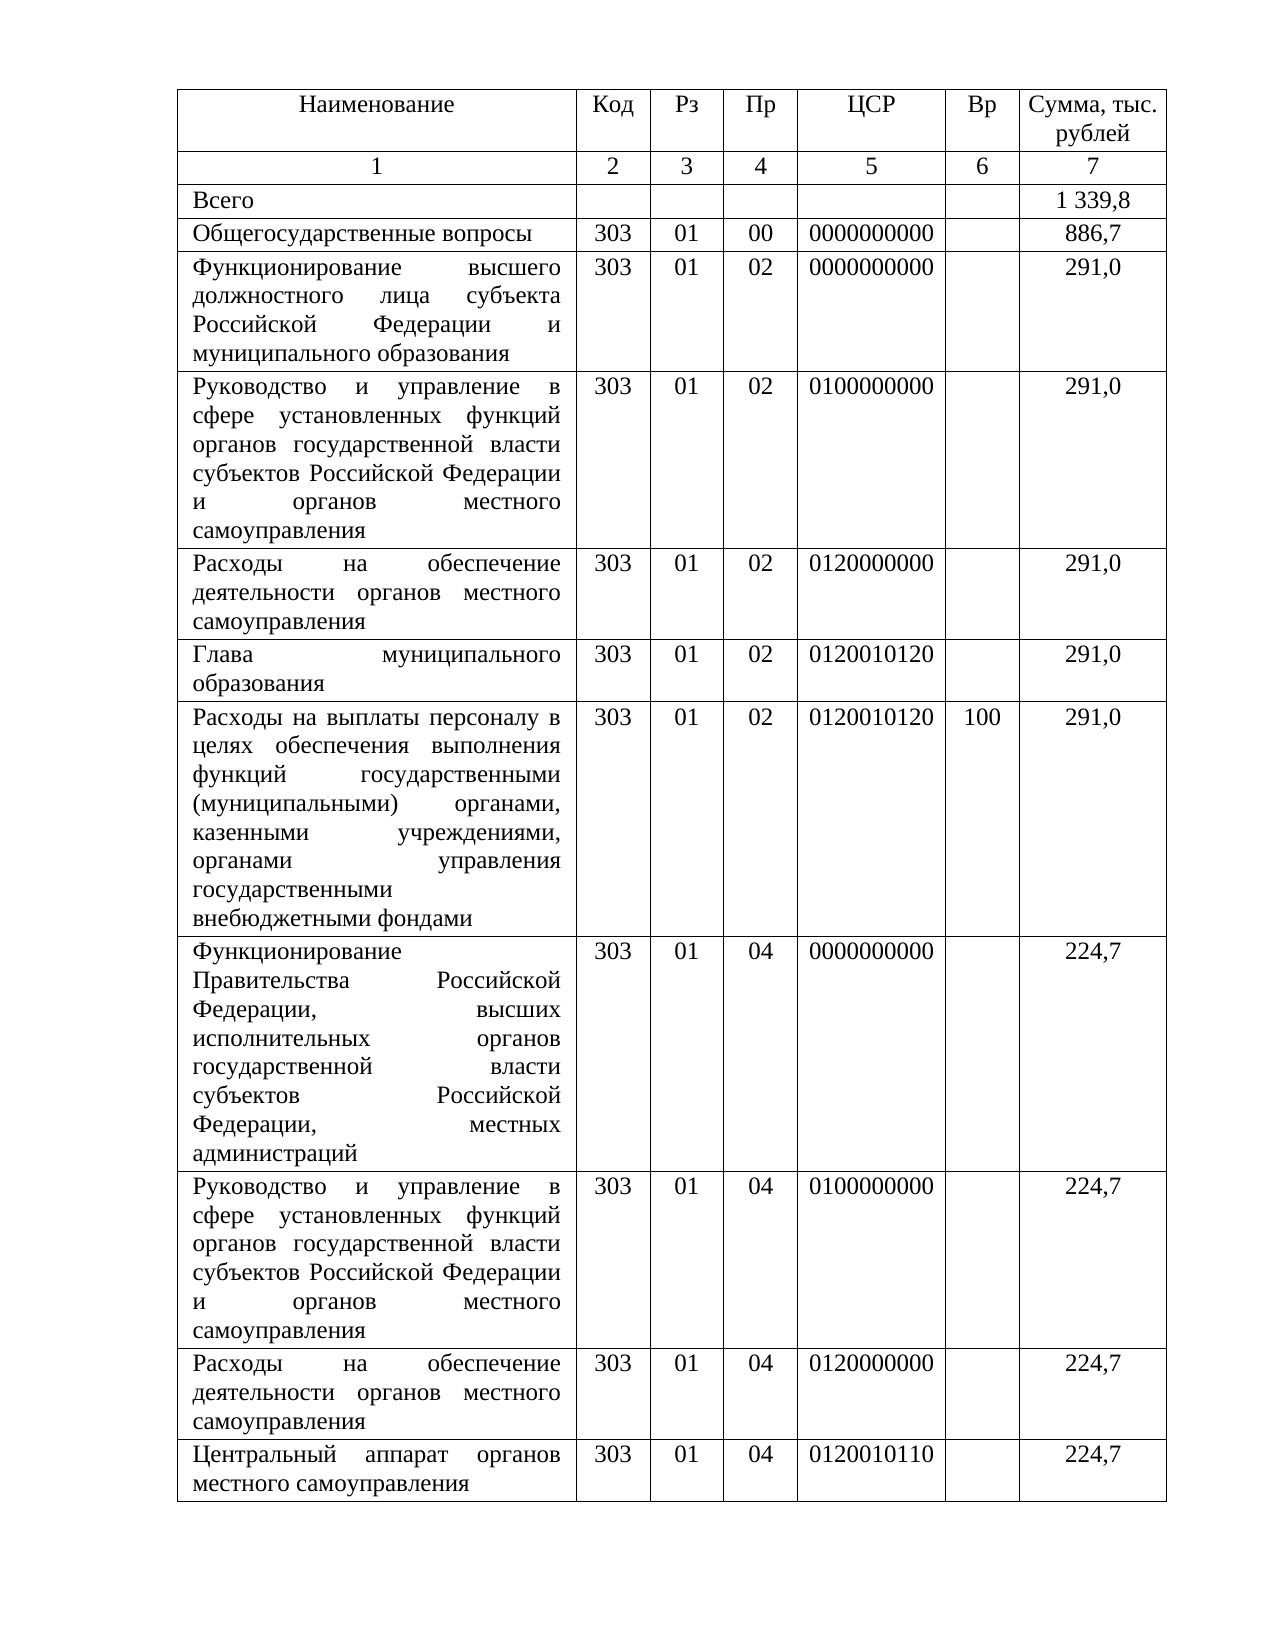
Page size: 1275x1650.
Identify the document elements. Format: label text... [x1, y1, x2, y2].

table_cell 01 [651, 1440, 723, 1501]
table_cell 0120000000 [798, 1349, 945, 1439]
table_cell 886,7 [1020, 219, 1166, 251]
table_cell 303 [577, 640, 650, 701]
table_cell 04 [724, 1349, 797, 1439]
table_cell 7 [1020, 152, 1166, 184]
table_cell 5 [798, 152, 945, 184]
table_cell 0100000000 [798, 1172, 945, 1348]
table_cell 0100000000 [798, 372, 945, 548]
table_cell Всего [178, 185, 576, 218]
table_cell Расходы на выплаты персоналу в целях обеспечения выполнения функций государственными (муниципальными) органами, казенными учреждениями, органами управления государственными внебюджетными фондами [178, 702, 576, 936]
table_cell 303 [577, 1440, 650, 1501]
table_cell [577, 185, 650, 218]
table_cell [724, 185, 797, 218]
table_cell 01 [651, 219, 723, 251]
table_cell 01 [651, 937, 723, 1171]
table_cell 303 [577, 549, 650, 639]
table_cell 224,7 [1020, 1440, 1166, 1501]
table_cell [946, 1349, 1019, 1439]
table_cell 1 [178, 152, 576, 184]
table_cell 0000000000 [798, 219, 945, 251]
table_header Сумма, тыс. рублей [1020, 90, 1166, 151]
table_cell Функционирование высшего должностного лица субъекта Российской Федерации и муниципального образования [178, 252, 576, 371]
table_cell 01 [651, 1172, 723, 1348]
table_cell Расходы на обеспечение деятельности органов местного самоуправления [178, 549, 576, 639]
table_cell 224,7 [1020, 1172, 1166, 1348]
table_header Наименование [178, 90, 576, 151]
table_cell [946, 372, 1019, 548]
table_cell 04 [724, 1172, 797, 1348]
table_header Рз [651, 90, 723, 151]
table_header Вр [946, 90, 1019, 151]
table_cell 02 [724, 252, 797, 371]
table_cell 01 [651, 372, 723, 548]
table_cell [946, 252, 1019, 371]
table_cell [946, 185, 1019, 218]
table_cell Функционирование Правительства Российской Федерации, высших исполнительных органов государственной власти субъектов Российской Федерации, местных администраций [178, 937, 576, 1171]
table_cell 4 [724, 152, 797, 184]
table_cell 04 [724, 1440, 797, 1501]
table_cell 02 [724, 702, 797, 936]
table_cell 00 [724, 219, 797, 251]
table_cell 04 [724, 937, 797, 1171]
table_cell [946, 549, 1019, 639]
table_cell 100 [946, 702, 1019, 936]
table_cell 0120000000 [798, 549, 945, 639]
table_cell Общегосударственные вопросы [178, 219, 576, 251]
table_header Код [577, 90, 650, 151]
table_cell 02 [724, 372, 797, 548]
table_cell 0000000000 [798, 937, 945, 1171]
table_cell [946, 640, 1019, 701]
table_cell [946, 1440, 1019, 1501]
table_cell 3 [651, 152, 723, 184]
table_cell Руководство и управление в сфере установленных функций органов государственной власти субъектов Российской Федерации и органов местного самоуправления [178, 1172, 576, 1348]
table_cell 303 [577, 1349, 650, 1439]
table_cell 0120010110 [798, 1440, 945, 1501]
table_cell 02 [724, 640, 797, 701]
table_cell 01 [651, 549, 723, 639]
table_cell 1 339,8 [1020, 185, 1166, 218]
table_cell 01 [651, 1349, 723, 1439]
table_header ЦСР [798, 90, 945, 151]
table_cell 303 [577, 702, 650, 936]
table_cell [946, 219, 1019, 251]
table_cell 224,7 [1020, 937, 1166, 1171]
table_cell 303 [577, 937, 650, 1171]
table_cell 0000000000 [798, 252, 945, 371]
table_cell 224,7 [1020, 1349, 1166, 1439]
table_header Пр [724, 90, 797, 151]
table_cell 01 [651, 252, 723, 371]
table_cell 0120010120 [798, 640, 945, 701]
table_cell Руководство и управление в сфере установленных функций органов государственной власти субъектов Российской Федерации и органов местного самоуправления [178, 372, 576, 548]
table_cell Глава муниципального образования [178, 640, 576, 701]
table_cell 291,0 [1020, 252, 1166, 371]
table_cell 303 [577, 1172, 650, 1348]
table_cell 303 [577, 372, 650, 548]
table_cell 291,0 [1020, 549, 1166, 639]
table_cell Центральный аппарат органов местного самоуправления [178, 1440, 576, 1501]
table_cell 2 [577, 152, 650, 184]
table_cell Расходы на обеспечение деятельности органов местного самоуправления [178, 1349, 576, 1439]
table_cell [946, 937, 1019, 1171]
table_cell 01 [651, 640, 723, 701]
table_cell 291,0 [1020, 702, 1166, 936]
table_cell [798, 185, 945, 218]
table_cell 303 [577, 252, 650, 371]
table_cell 02 [724, 549, 797, 639]
table_cell 01 [651, 702, 723, 936]
table_cell [946, 1172, 1019, 1348]
table_cell 303 [577, 219, 650, 251]
table_cell 6 [946, 152, 1019, 184]
table_cell [651, 185, 723, 218]
table_cell 291,0 [1020, 640, 1166, 701]
table_cell 0120010120 [798, 702, 945, 936]
table_cell 291,0 [1020, 372, 1166, 548]
